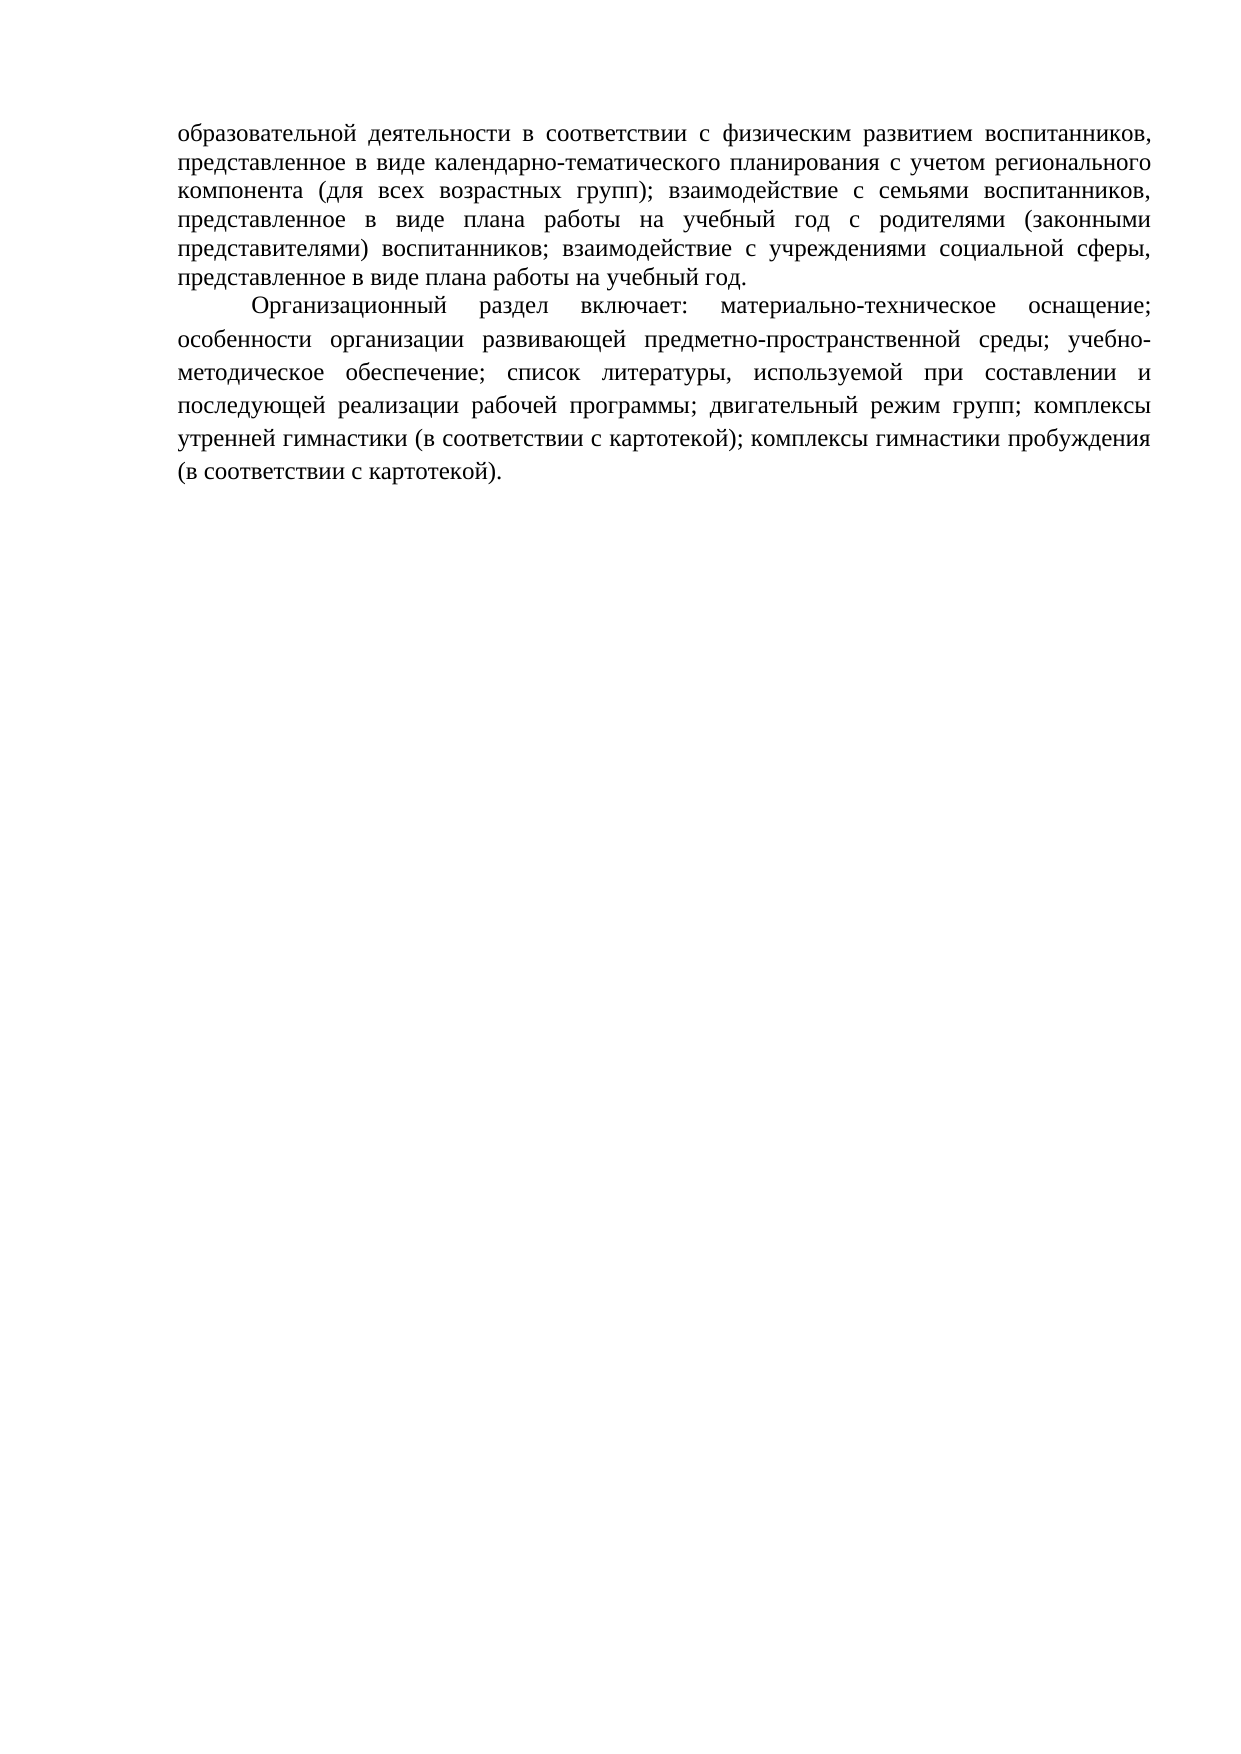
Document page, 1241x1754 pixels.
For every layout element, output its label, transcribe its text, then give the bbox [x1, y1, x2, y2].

text Организационный раздел включает: материально-техническое оснащение; особенности организации развивающей предметно-пространственной среды; учебно-методическое обеспечение; список литературы, используемой при составлении и последующей реализации рабочей программы; двигательный режим групп; комплексы утренней гимнастики (в соответствии с картотекой); комплексы гимнастики пробуждения (в соответствии с картотекой). [177, 291, 1152, 484]
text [177, 118, 1152, 291]
